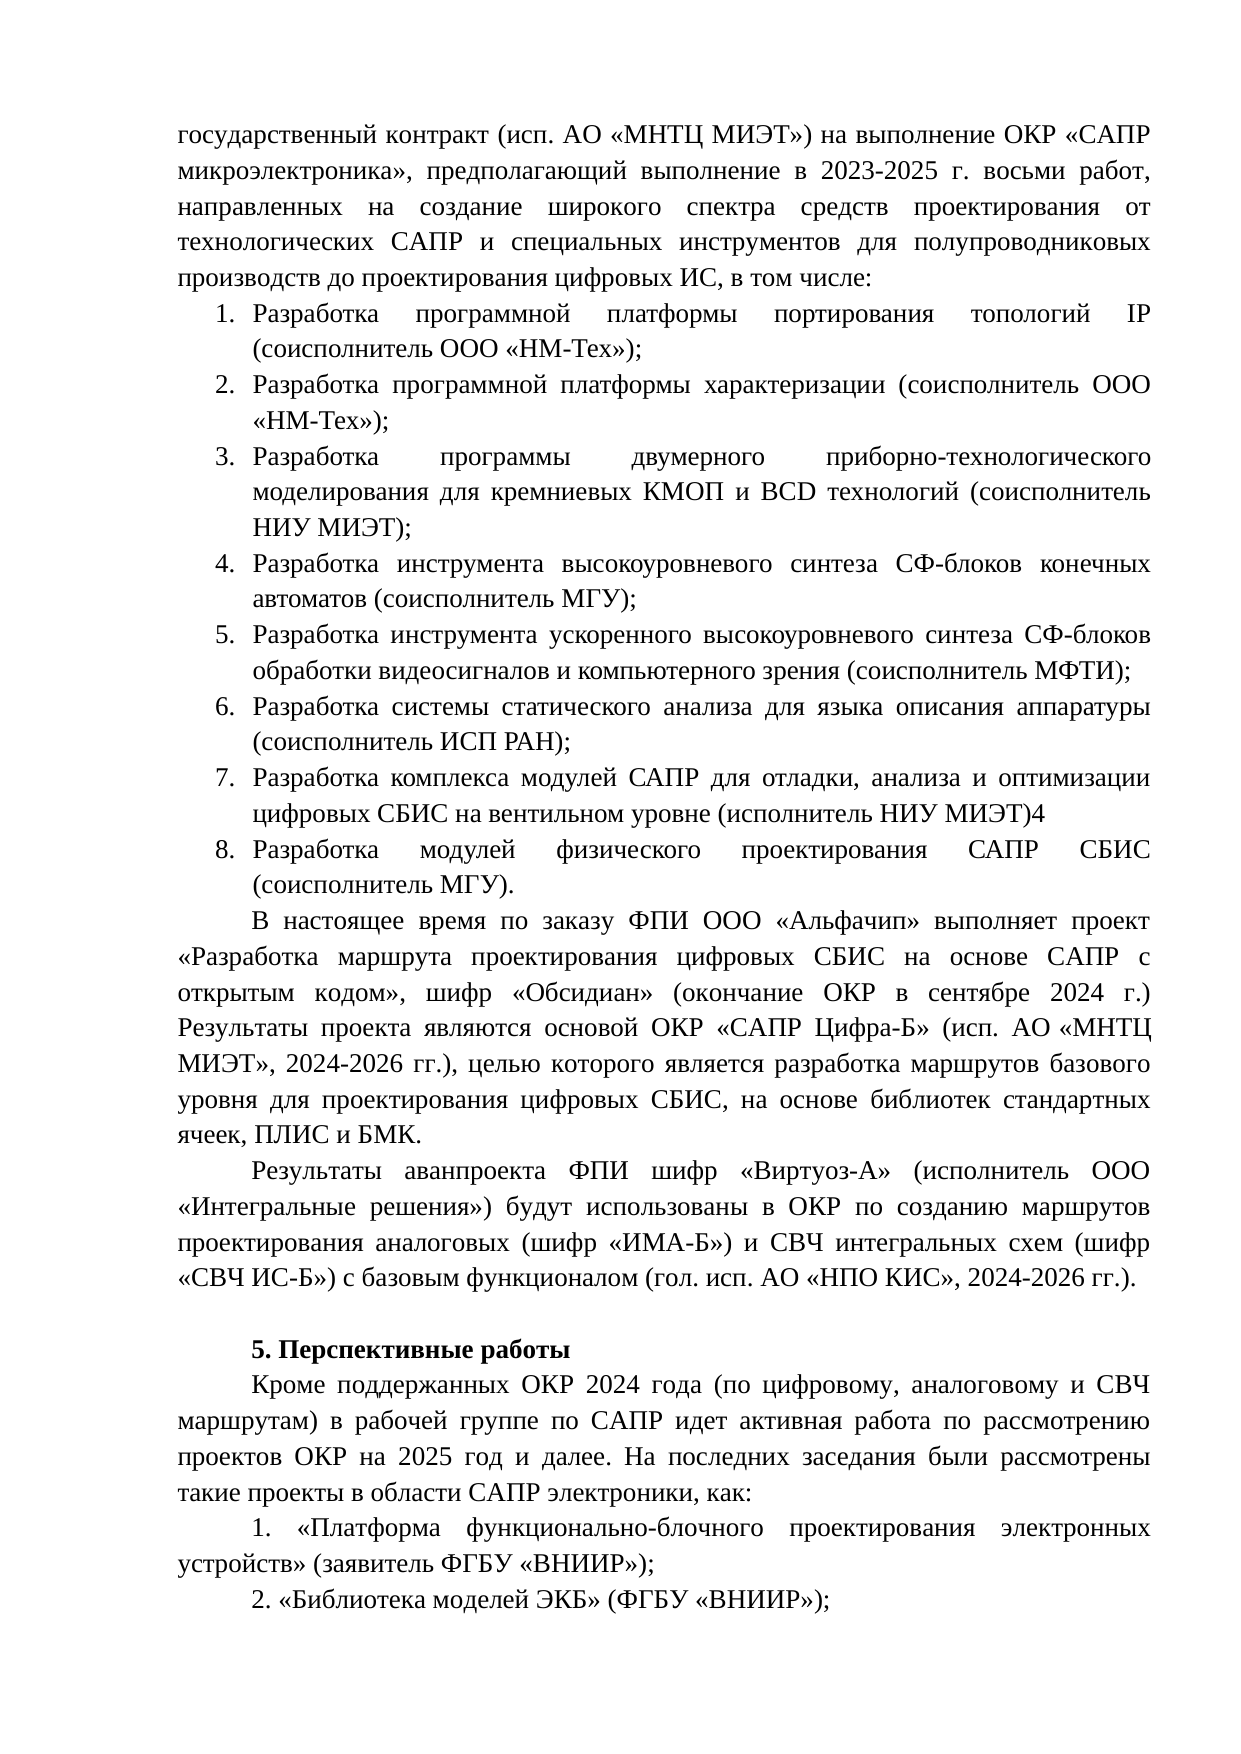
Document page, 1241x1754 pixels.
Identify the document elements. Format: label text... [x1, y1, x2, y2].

text 1. «Платформа функционально-блочного проектирования электронных устройств» (заявитель ФГБУ «ВНИИР»); [177, 1512, 1152, 1578]
list Разработка комплекса модулей САПР для отладки, анализа и оптимизации цифровых СБИС на вентильном уровне (исполнитель НИУ МИЭТ)4 [215, 761, 1152, 828]
list Разработка системы статического анализа для языка описания аппаратуры (соисполнитель ИСП РАН); [215, 690, 1152, 757]
text Кроме поддержанных ОКР 2024 года (по цифровому, аналоговому и СВЧ маршрутам) в рабочей группе по САПР идет активная работа по рассмотрению проектов ОКР на 2025 год и далее. На последних заседания были рассмотрены такие проекты в области САПР электроники, как: [177, 1369, 1152, 1507]
list Разработка программной платформы характеризации (соисполнитель ООО «НМ-Тех»); [215, 368, 1152, 435]
text Результаты аванпроекта ФПИ шифр «Виртуоз-А» (исполнитель ООО «Интегральные решения») будут использованы в ОКР по созданию маршрутов проектирования аналоговых (шифр «ИМА-Б») и СВЧ интегральных схем (шифр «СВЧ ИС-Б») с базовым функционалом (гол. исп. АО «НПО КИС», 2024-2026 гг.). [177, 1154, 1152, 1293]
list Разработка программной платформы портирования топологий IP (соисполнитель ООО «НМ-Тех»); [215, 297, 1152, 364]
text В настоящее время по заказу ФПИ ООО «Альфачип» выполняет проект «Разработка маршрута проектирования цифровых СБИС на основе САПР с открытым кодом», шифр «Обсидиан» (окончание ОКР в сентябре 2024 г.) Результаты проекта являются основой ОКР «САПР Цифра-Б» (исп. АО «МНТЦ МИЭТ», 2024-2026 гг.), целью которого является разработка маршрутов базового уровня для проектирования цифровых СБИС, на основе библиотек стандартных ячеек, ПЛИС и БМК. [177, 904, 1152, 1150]
text 5. Перспективные работы [177, 1333, 1152, 1364]
list Разработка программы двумерного приборно-технологического моделирования для кремниевых КМОП и BCD технологий (соисполнитель НИУ МИЭТ); [215, 440, 1152, 542]
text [177, 118, 1152, 292]
list Разработка инструмента высокоуровневого синтеза СФ-блоков конечных автоматов (соисполнитель МГУ); [215, 547, 1152, 614]
list Разработка модулей физического проектирования САПР СБИС (соисполнитель МГУ). [215, 833, 1152, 899]
list Разработка инструмента ускоренного высокоуровневого синтеза СФ-блоков обработки видеосигналов и компьютерного зрения (соисполнитель МФТИ); [215, 618, 1152, 685]
text 2. «Библиотека моделей ЭКБ» (ФГБУ «ВНИИР»); [177, 1583, 1152, 1614]
